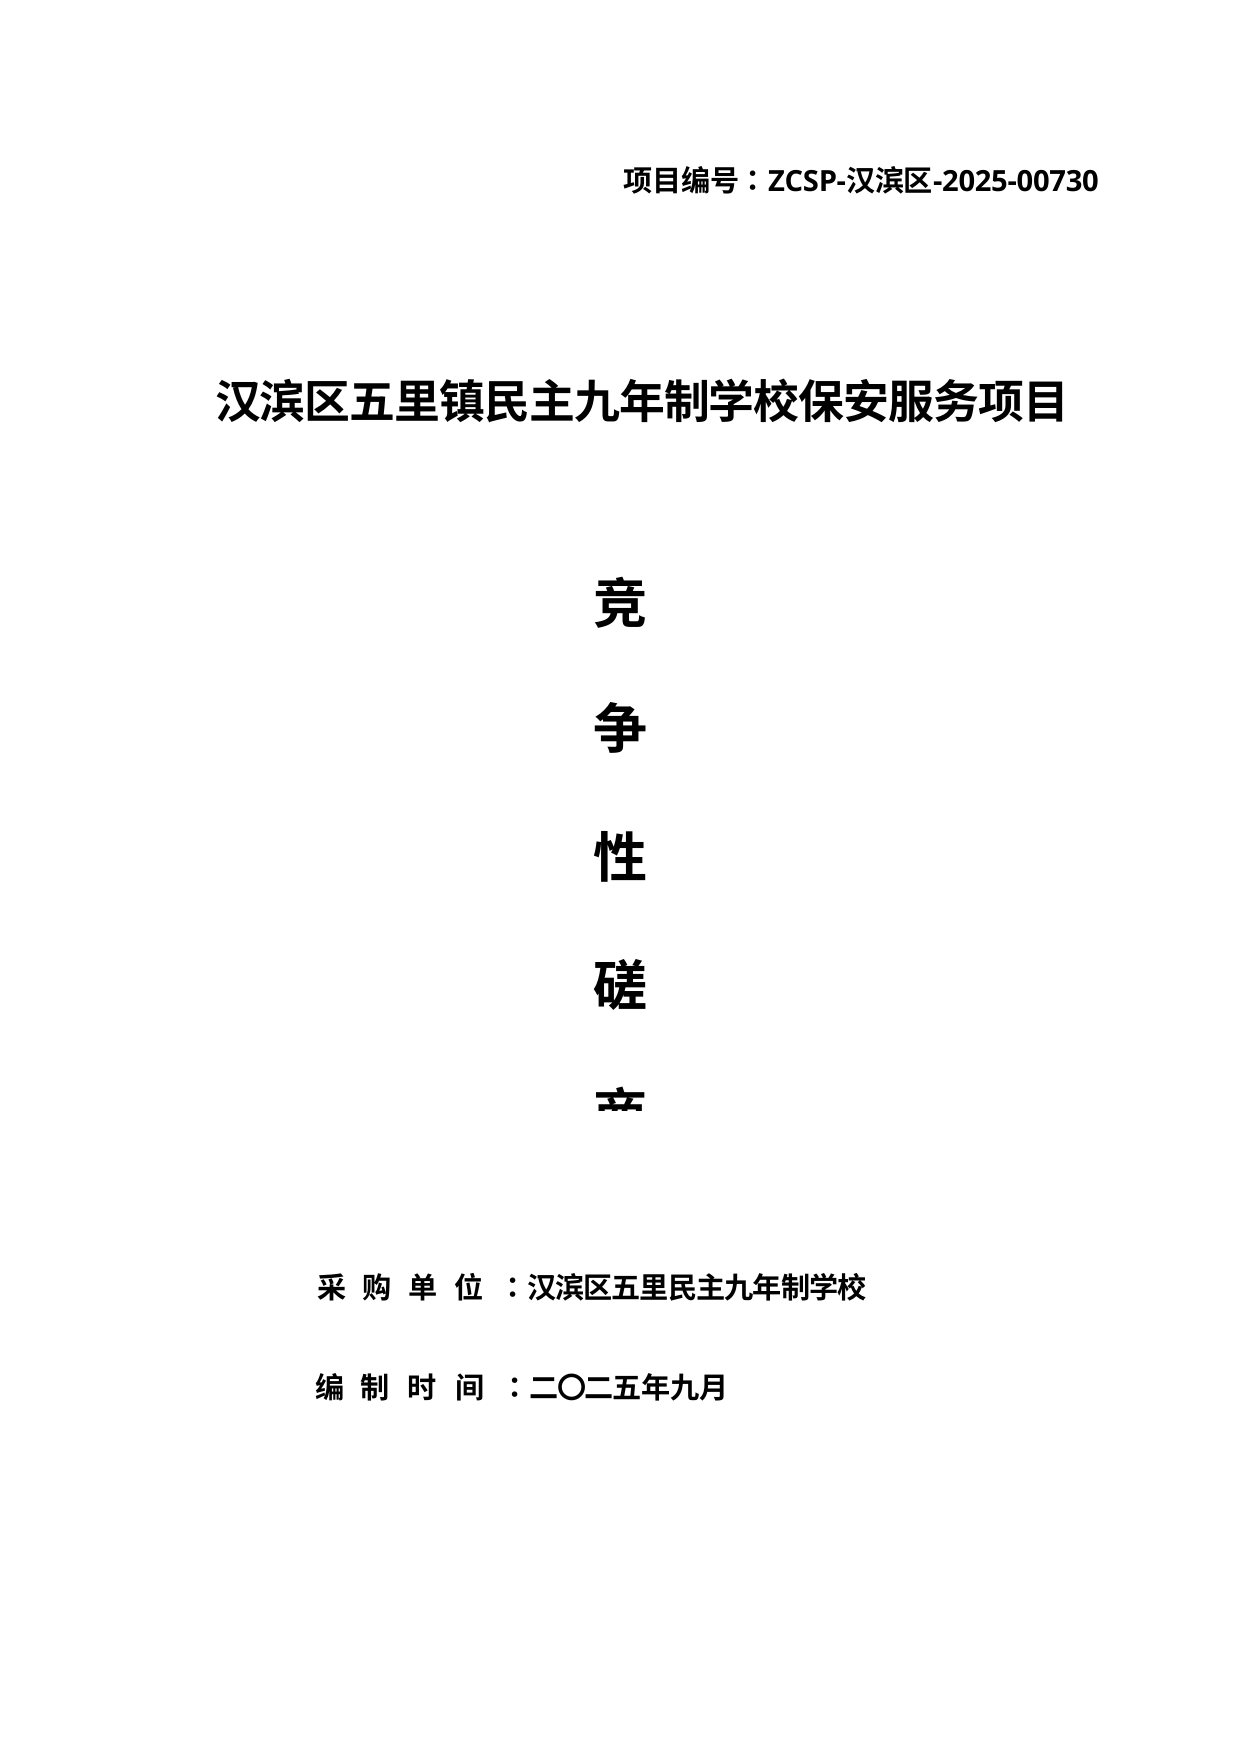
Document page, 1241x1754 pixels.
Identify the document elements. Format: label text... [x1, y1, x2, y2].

text 采 购 单 位 ：汉滨区五里民主九年制学校 [267, 1269, 1099, 1305]
text 汉滨区五里镇民主九年制学校保安服务项目 [186, 376, 1099, 428]
text 编 制 时 间 ：二〇二五年九月 [267, 1368, 1099, 1406]
text 项目编号：ZCSP-汉滨区-2025-00730 [186, 161, 1099, 199]
